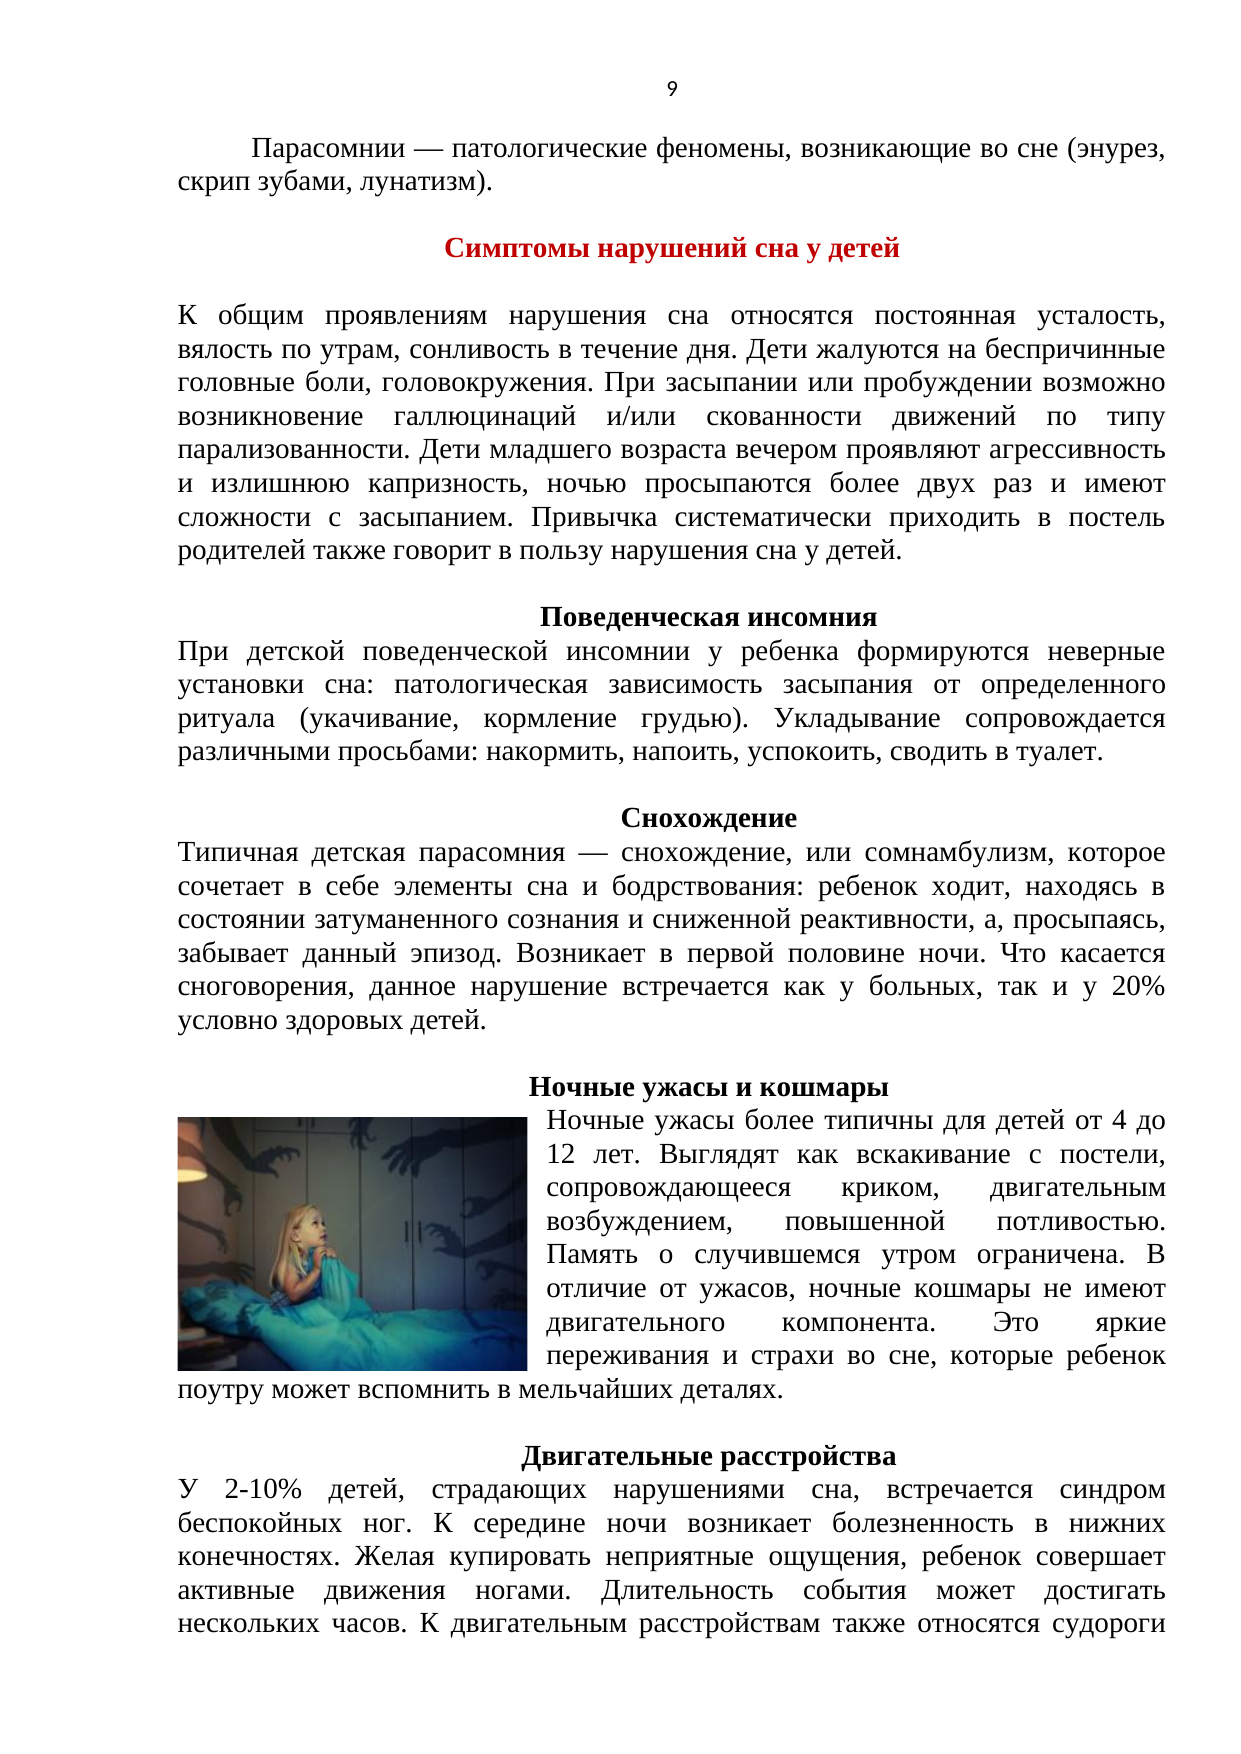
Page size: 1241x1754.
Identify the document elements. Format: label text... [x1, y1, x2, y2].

text Ночные ужасы и кошмары [177, 1069, 1167, 1102]
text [177, 1471, 1167, 1639]
picture [177, 1117, 528, 1371]
text Поведенческая инсомния [177, 599, 1167, 633]
text Двигательные расстройства [177, 1438, 1167, 1471]
text Типичная детская парасомния — снохождение, или сомнамбулизм, которое сочетает в себе элементы сна и бодрствования: ребенок ходит, находясь в состоянии затуманенного сознания и сниженной реактивности, а, просыпаясь, забывает данный эпизод. Возникает в первой половине ночи. Что касается сноговорения, данное нарушение встречается как у больных, так и у 20% условно здоровых детей. [177, 834, 1167, 1035]
text Снохождение [177, 801, 1167, 834]
text К общим проявлениям нарушения сна относятся постоянная усталость, вялость по утрам, сонливость в течение дня. Дети жалуются на беспричинные головные боли, головокружения. При засыпании или пробуждении возможно возникновение галлюцинаций и/или скованности движений по типу парализованности. Дети младшего возраста вечером проявляют агрессивность и излишнюю капризность, ночью просыпаются более двух раз и имеют сложности с засыпанием. Привычка систематически приходить в постель родителей также говорит в пользу нарушения сна у детей. [177, 297, 1167, 566]
text Симптомы нарушений сна у детей [177, 230, 1167, 264]
text Парасомнии — патологические феномены, возникающие во сне (энурез, скрип зубами, лунатизм). [177, 130, 1167, 197]
text При детской поведенческой инсомнии у ребенка формируются неверные установки сна: патологическая зависимость засыпания от определенного ритуала (укачивание, кормление грудью). Укладывание сопровождается различными просьбами: накормить, напоить, успокоить, сводить в туалет. [177, 633, 1167, 767]
